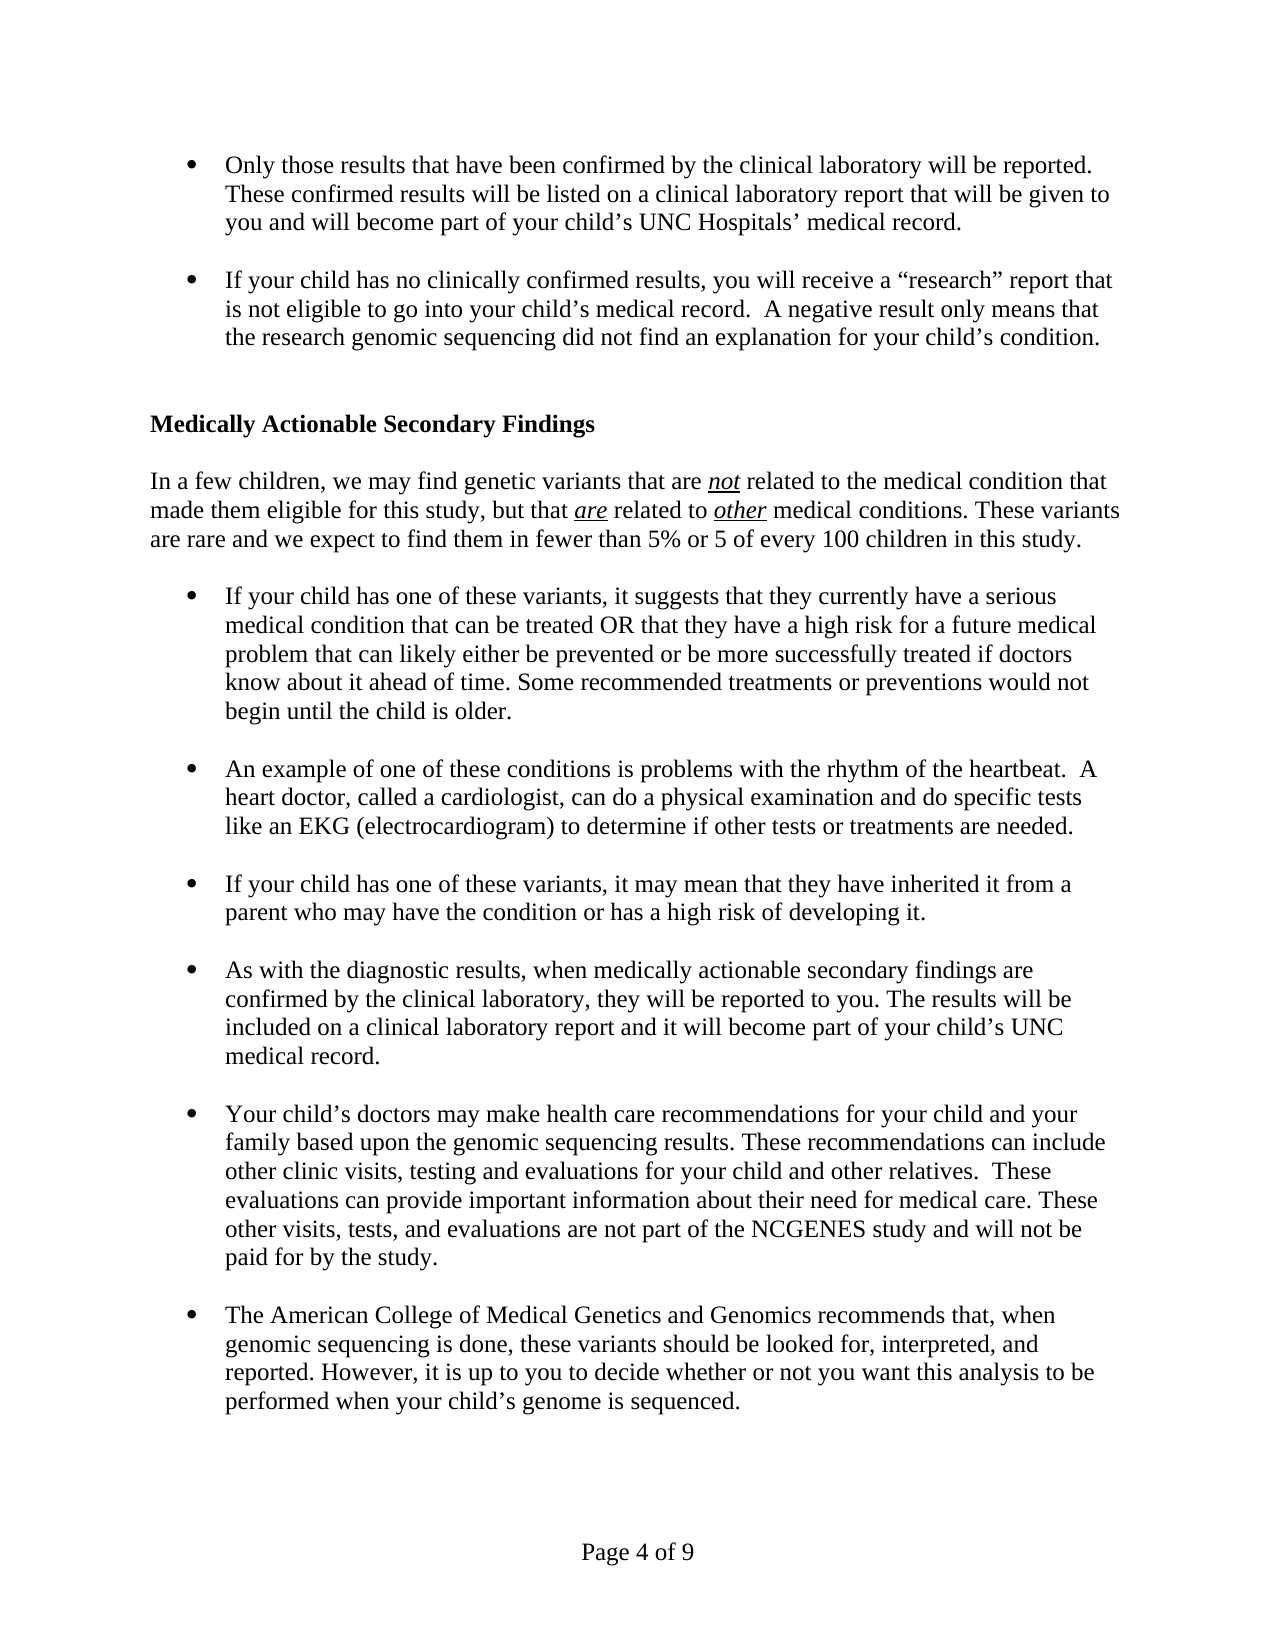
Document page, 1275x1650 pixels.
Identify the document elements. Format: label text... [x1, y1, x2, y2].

list If your child has one of these variants, it suggests that they currently have a serious medical condition that can be treated OR that they have a high risk for a future medical problem that can likely either be prevented or be more successfully treated if doctors know about it ahead of time. Some recommended treatments or preventions would not begin until the child is older. [187, 581, 1125, 754]
list If your child has no clinically confirmed results, you will receive a “research” report that is not eligible to go into your child’s medical record. A negative result only means that the research genomic sequencing did not find an explanation for your child’s condition. [187, 265, 1125, 351]
list Only those results that have been confirmed by the clinical laboratory will be reported. These confirmed results will be listed on a clinical laboratory report that will be given to you and will become part of your child’s UNC Hospitals’ medical record. [187, 150, 1125, 236]
list If your child has one of these variants, it may mean that they have inherited it from a parent who may have the condition or has a high risk of developing it. [187, 869, 1125, 955]
list An example of one of these conditions is problems with the rhythm of the heartbeat. A heart doctor, called a cardiologist, can do a physical examination and do specific tests like an EKG (electrocardiogram) to determine if other tests or treatments are needed. [187, 754, 1125, 869]
text In a few children, we may find genetic variants that are not related to the medical condition that made them eligible for this study, but that are related to other medical conditions. These variants are rare and we expect to find them in fewer than 5% or 5 of every 100 children in this study. [150, 466, 1125, 581]
list The American College of Medical Genetics and Genomics recommends that, when genomic sequencing is done, these variants should be looked for, interpreted, and reported. However, it is up to you to decide whether or not you want this analysis to be performed when your child’s genome is sequenced. [187, 1300, 1125, 1444]
list Your child’s doctors may make health care recommendations for your child and your family based upon the genomic sequencing results. These recommendations can include other clinic visits, testing and evaluations for your child and other relatives. These evaluations can provide important information about their need for medical care. These other visits, tests, and evaluations are not part of the NCGENES study and will not be paid for by the study. [187, 1099, 1125, 1300]
text Medically Actionable Secondary Findings [150, 409, 1125, 437]
list As with the diagnostic results, when medically actionable secondary findings are confirmed by the clinical laboratory, they will be reported to you. The results will be included on a clinical laboratory report and it will become part of your child’s UNC medical record. [187, 955, 1125, 1099]
